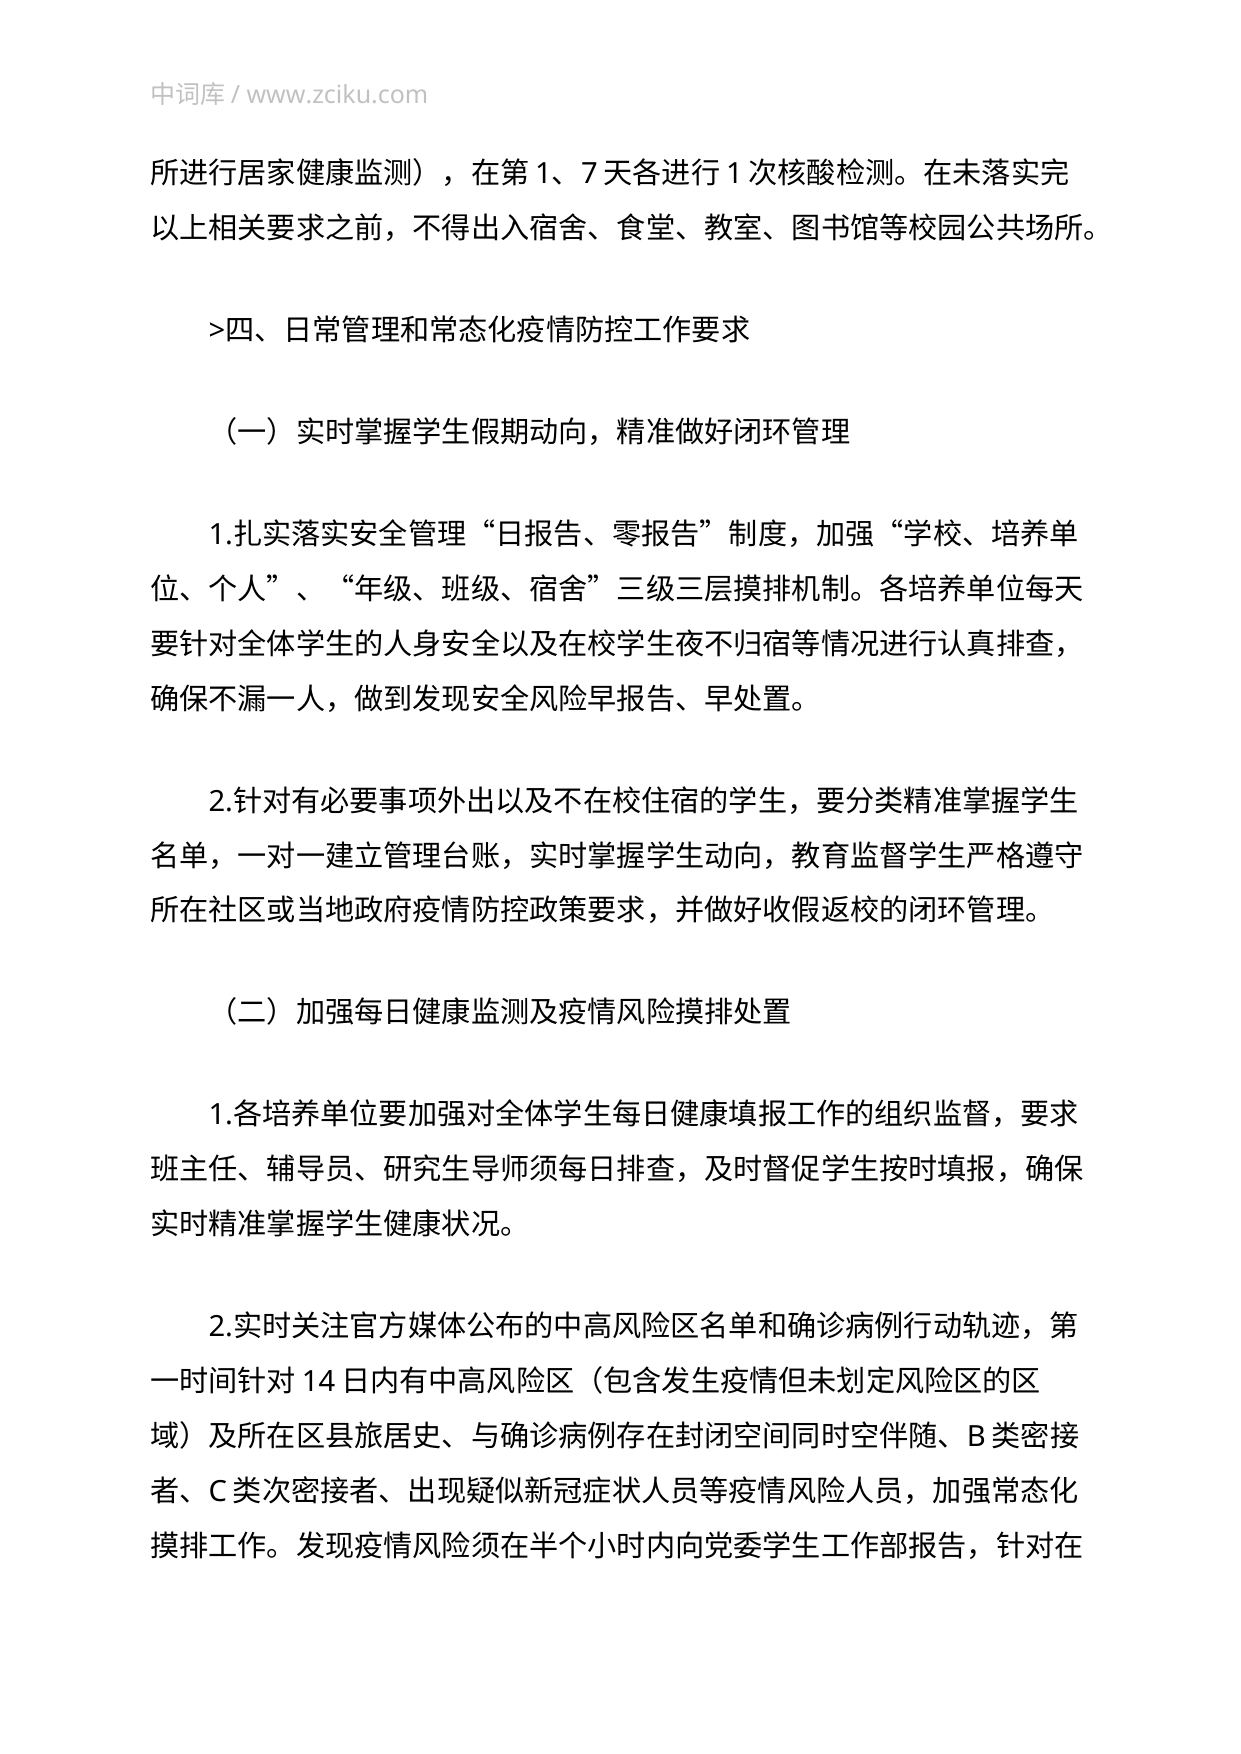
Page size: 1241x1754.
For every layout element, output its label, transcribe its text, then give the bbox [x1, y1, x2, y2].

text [150, 1302, 1090, 1564]
text >四、日常管理和常态化疫情防控工作要求 [150, 307, 1090, 349]
text 1.各培养单位要加强对全体学生每日健康填报工作的组织监督，要求班主任、辅导员、研究生导师须每日排查，及时督促学生按时填报，确保实时精准掌握学生健康状况。 [150, 1091, 1090, 1243]
text 2.针对有必要事项外出以及不在校住宿的学生，要分类精准掌握学生名单，一对一建立管理台账，实时掌握学生动向，教育监督学生严格遵守所在社区或当地政府疫情防控政策要求，并做好收假返校的闭环管理。 [150, 777, 1090, 929]
text （二）加强每日健康监测及疫情风险摸排处置 [150, 989, 1090, 1031]
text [150, 150, 1090, 247]
text （一）实时掌握学生假期动向，精准做好闭环管理 [150, 409, 1090, 451]
text 1.扎实落实安全管理“日报告、零报告”制度，加强“学校、培养单位、个人”、“年级、班级、宿舍”三级三层摸排机制。各培养单位每天要针对全体学生的人身安全以及在校学生夜不归宿等情况进行认真排查，确保不漏一人，做到发现安全风险早报告、早处置。 [150, 511, 1090, 718]
